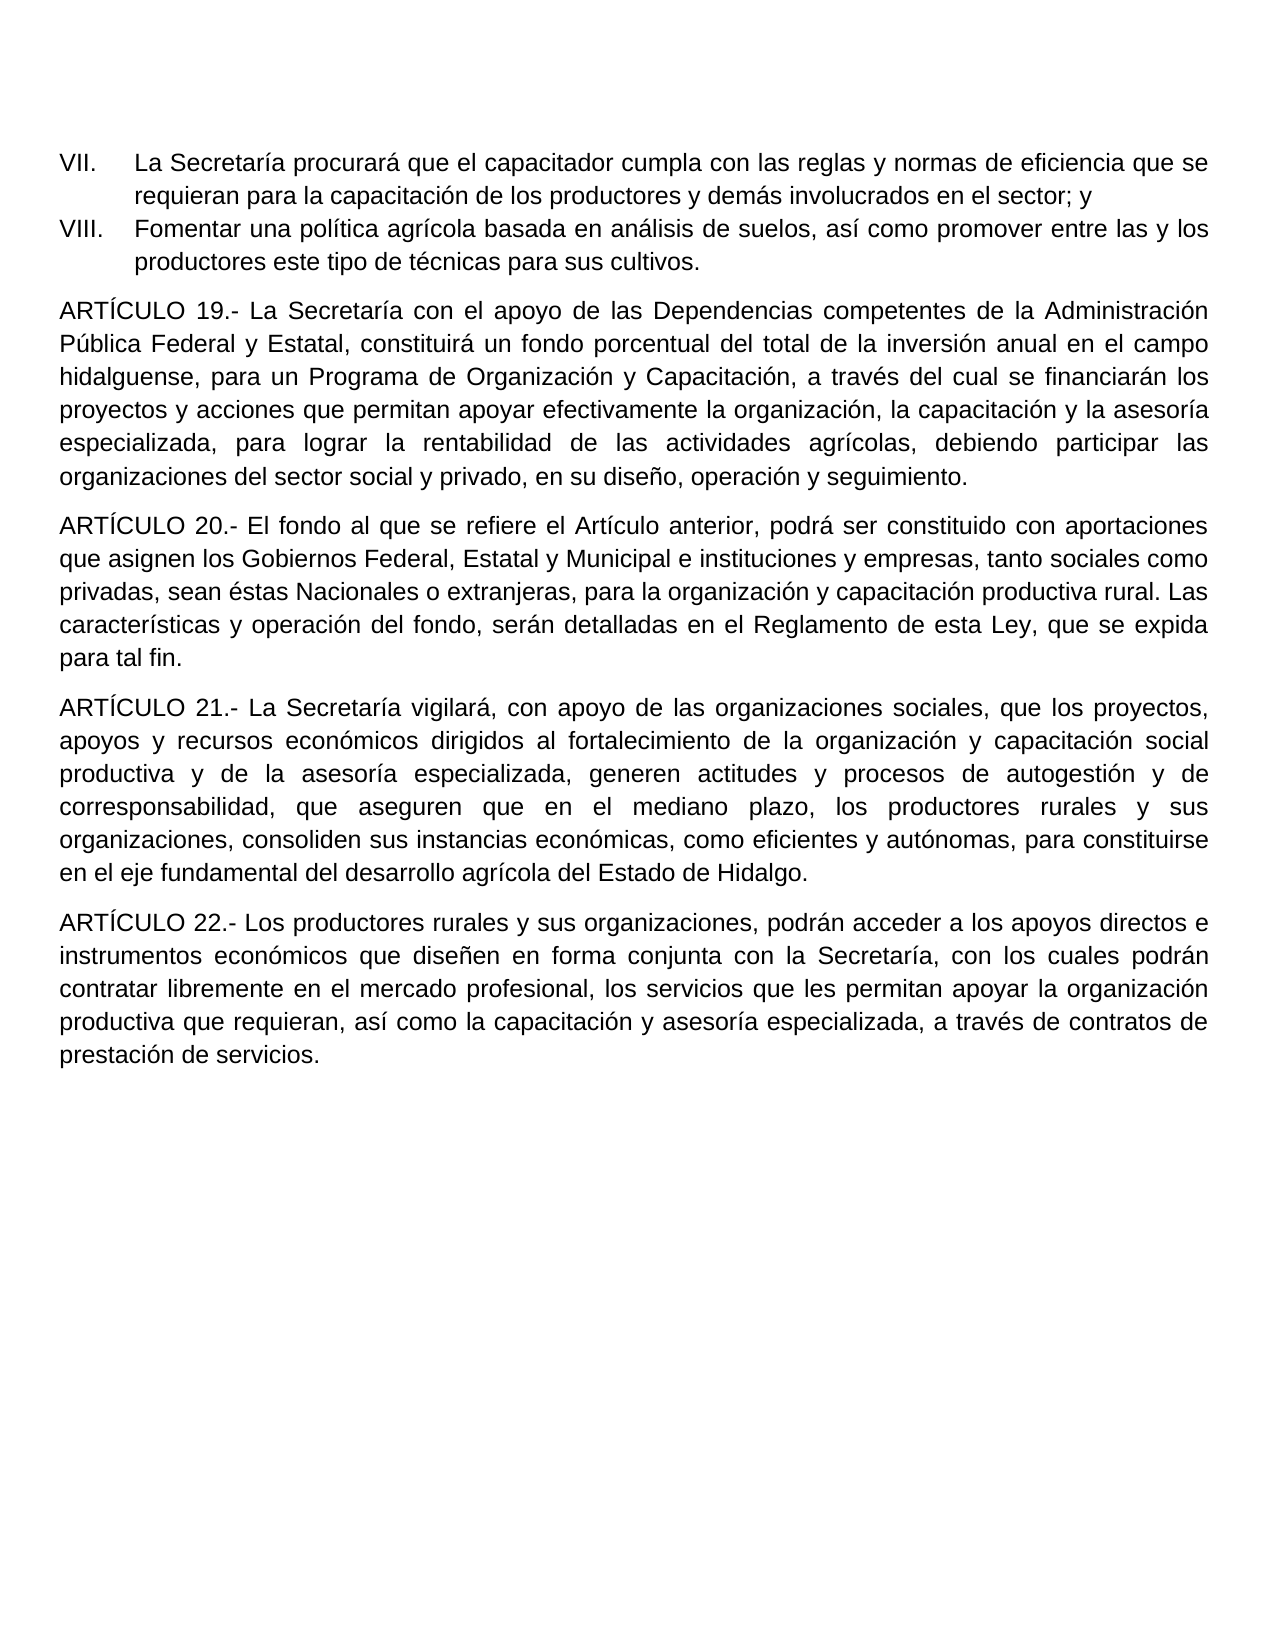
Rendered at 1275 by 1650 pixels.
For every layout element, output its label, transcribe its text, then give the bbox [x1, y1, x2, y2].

text ARTÍCULO 21.- La Secretaría vigilará, con apoyo de las organizaciones sociales, que los proyectos, apoyos y recursos económicos dirigidos al fortalecimiento de la organización y capacitación social productiva y de la asesoría especializada, generen actitudes y procesos de autogestión y de corresponsabilidad, que aseguren que en el mediano plazo, los productores rurales y sus organizaciones, consoliden sus instancias económicas, como eficientes y autónomas, para constituirse en el eje fundamental del desarrollo agrícola del Estado de Hidalgo. [59, 693, 1211, 887]
text ARTÍCULO 19.- La Secretaría con el apoyo de las Dependencias competentes de la Administración Pública Federal y Estatal, constituirá un fondo porcentual del total de la inversión anual en el campo hidalguense, para un Programa de Organización y Capacitación, a través del cual se financiarán los proyectos y acciones que permitan apoyar efectivamente la organización, la capacitación y la asesoría especializada, para lograr la rentabilidad de las actividades agrícolas, debiendo participar las organizaciones del sector social y privado, en su diseño, operación y seguimiento. [59, 296, 1211, 490]
list Fomentar una política agrícola basada en análisis de suelos, así como promover entre las y los productores este tipo de técnicas para sus cultivos. [59, 214, 1211, 275]
text ARTÍCULO 22.- Los productores rurales y sus organizaciones, podrán acceder a los apoyos directos e instrumentos económicos que diseñen en forma conjunta con la Secretaría, con los cuales podrán contratar libremente en el mercado profesional, los servicios que les permitan apoyar la organización productiva que requieran, así como la capacitación y asesoría especializada, a través de contratos de prestación de servicios. [59, 908, 1211, 1068]
list La Secretaría procurará que el capacitador cumpla con las reglas y normas de eficiencia que se requieran para la capacitación de los productores y demás involucrados en el sector; y [59, 148, 1211, 209]
text ARTÍCULO 20.- El fondo al que se refiere el Artículo anterior, podrá ser constituido con aportaciones que asignen los Gobiernos Federal, Estatal y Municipal e instituciones y empresas, tanto sociales como privadas, sean éstas Nacionales o extranjeras, para la organización y capacitación productiva rural. Las características y operación del fondo, serán detalladas en el Reglamento de esta Ley, que se expida para tal fin. [59, 511, 1211, 672]
